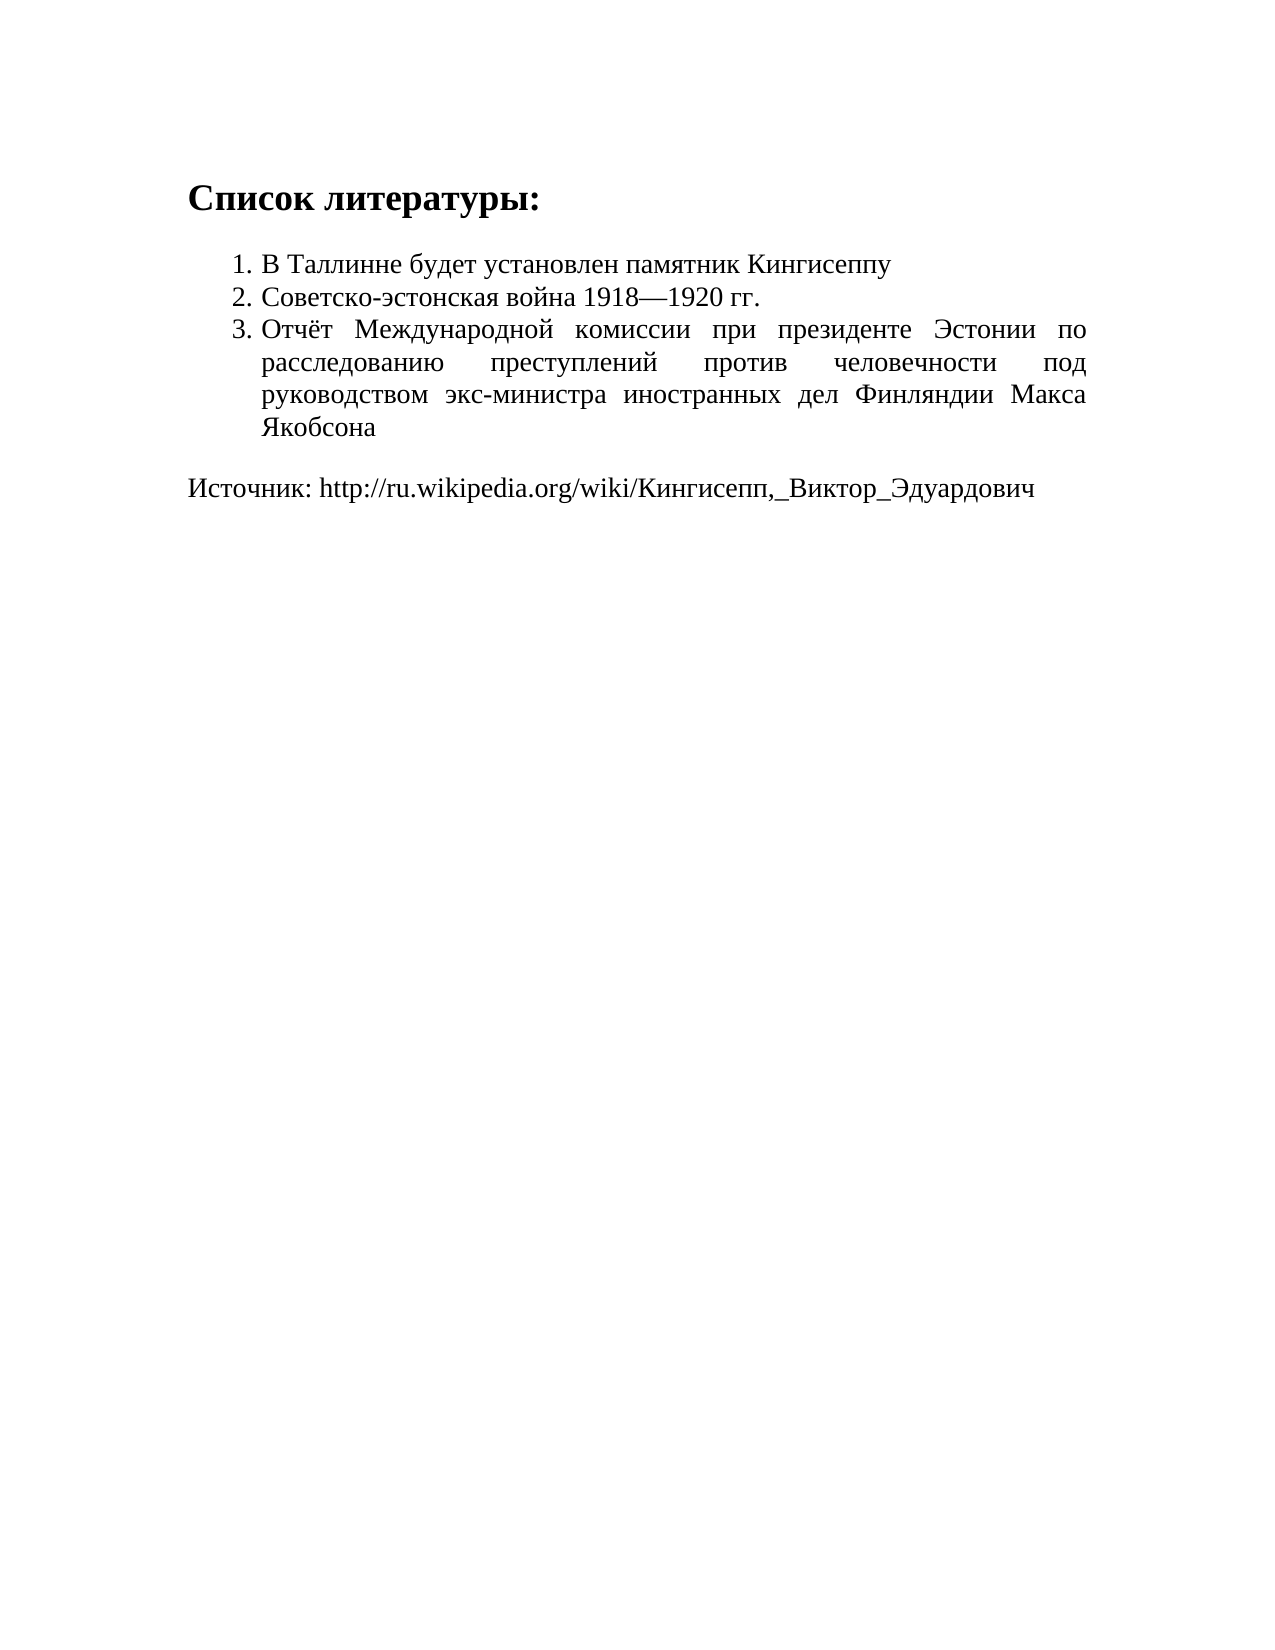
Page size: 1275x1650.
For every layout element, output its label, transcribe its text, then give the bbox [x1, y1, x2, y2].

list Отчёт Международной комиссии при президенте Эстонии по расследованию преступлений против человечности под руководством экс-министра иностранных дел Финляндии Макса Якобсона [232, 312, 1087, 442]
list Советско-эстонская война 1918—1920 гг. [232, 280, 1087, 312]
text Источник: http://ru.wikipedia.org/wiki/Кингисепп,_Виктор_Эдуардович [187, 471, 1087, 504]
list Список литературы: [187, 175, 1087, 218]
list В Таллинне будет установлен памятник Кингисеппу [232, 248, 1087, 280]
